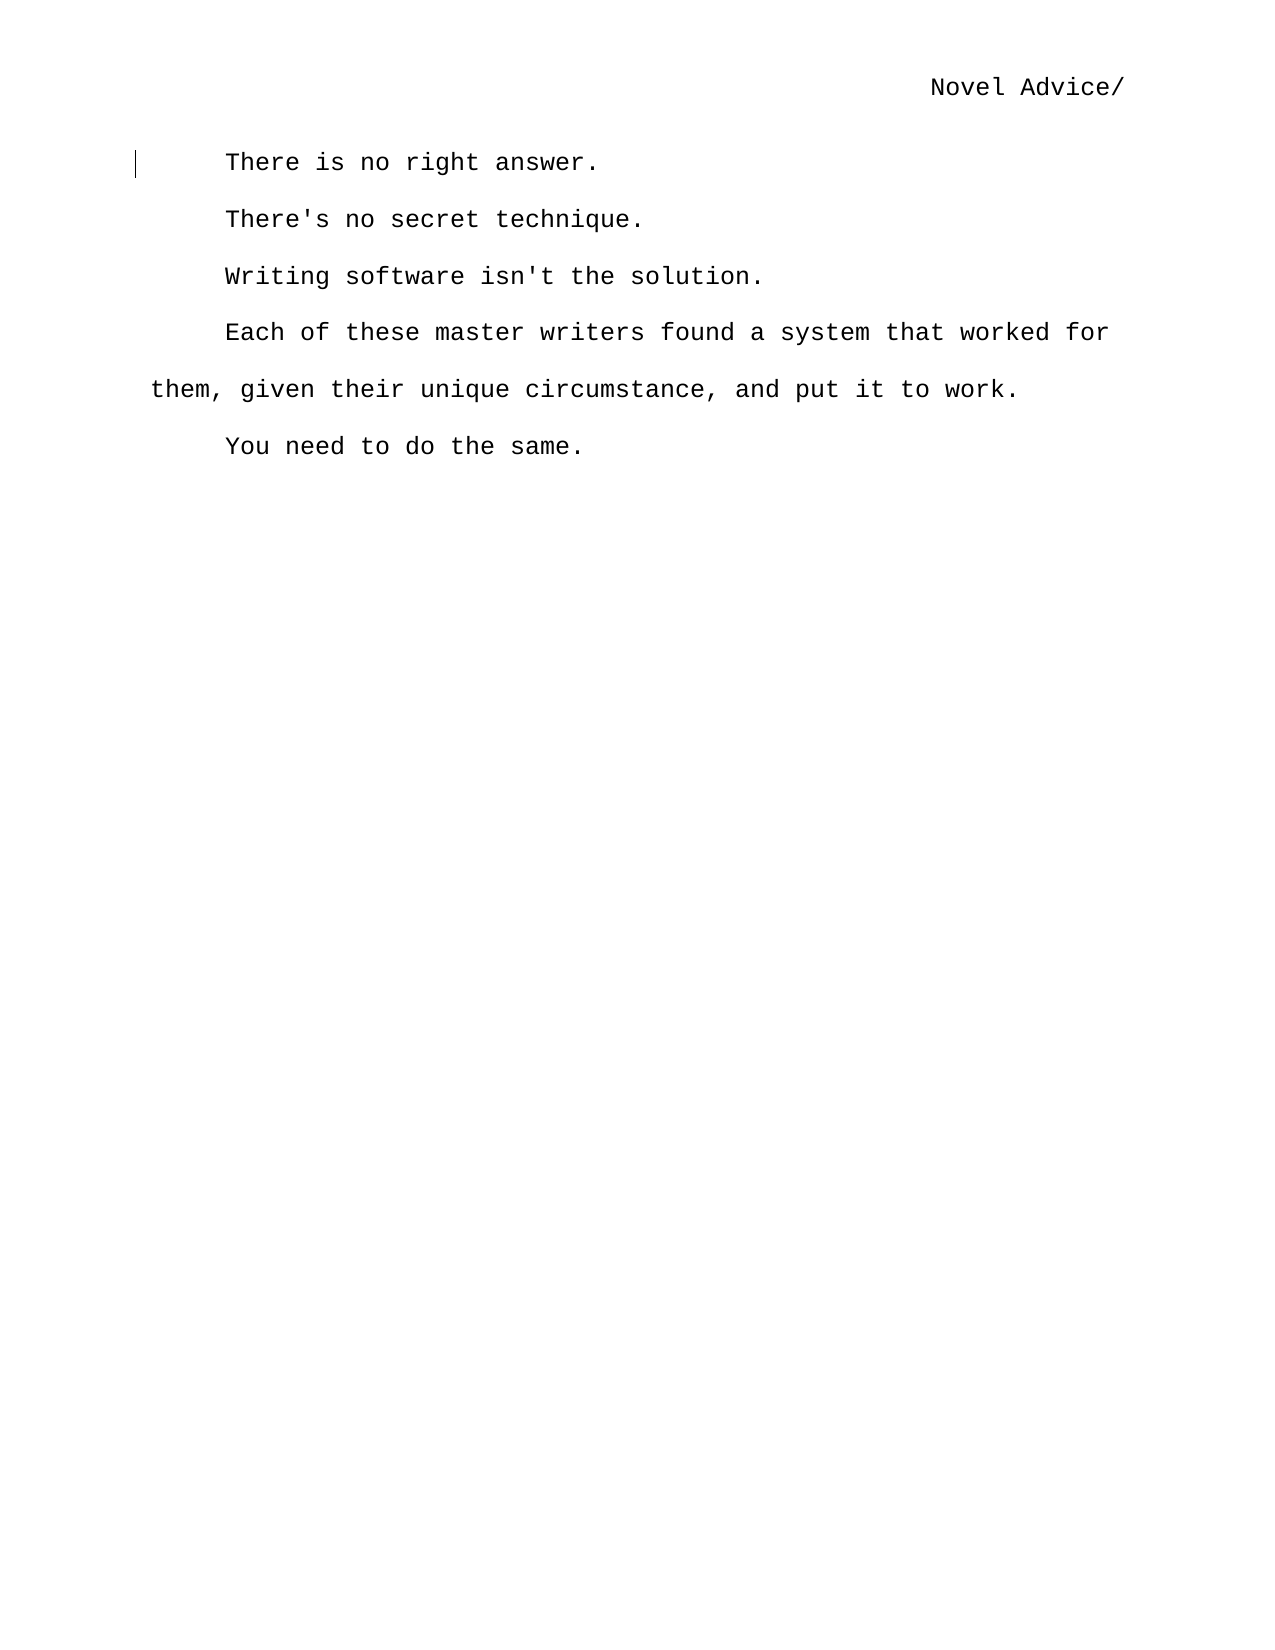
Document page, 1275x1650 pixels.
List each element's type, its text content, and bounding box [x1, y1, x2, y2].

text Writing software isn't the solution. [150, 263, 1125, 292]
text Each of these master writers found a system that worked for them, given their unique circumstance, and put it to work. [150, 320, 1125, 405]
text There's no secret technique. [150, 207, 1125, 235]
text You need to do the same. [150, 433, 1125, 462]
text There is no right answer. [150, 150, 1125, 178]
